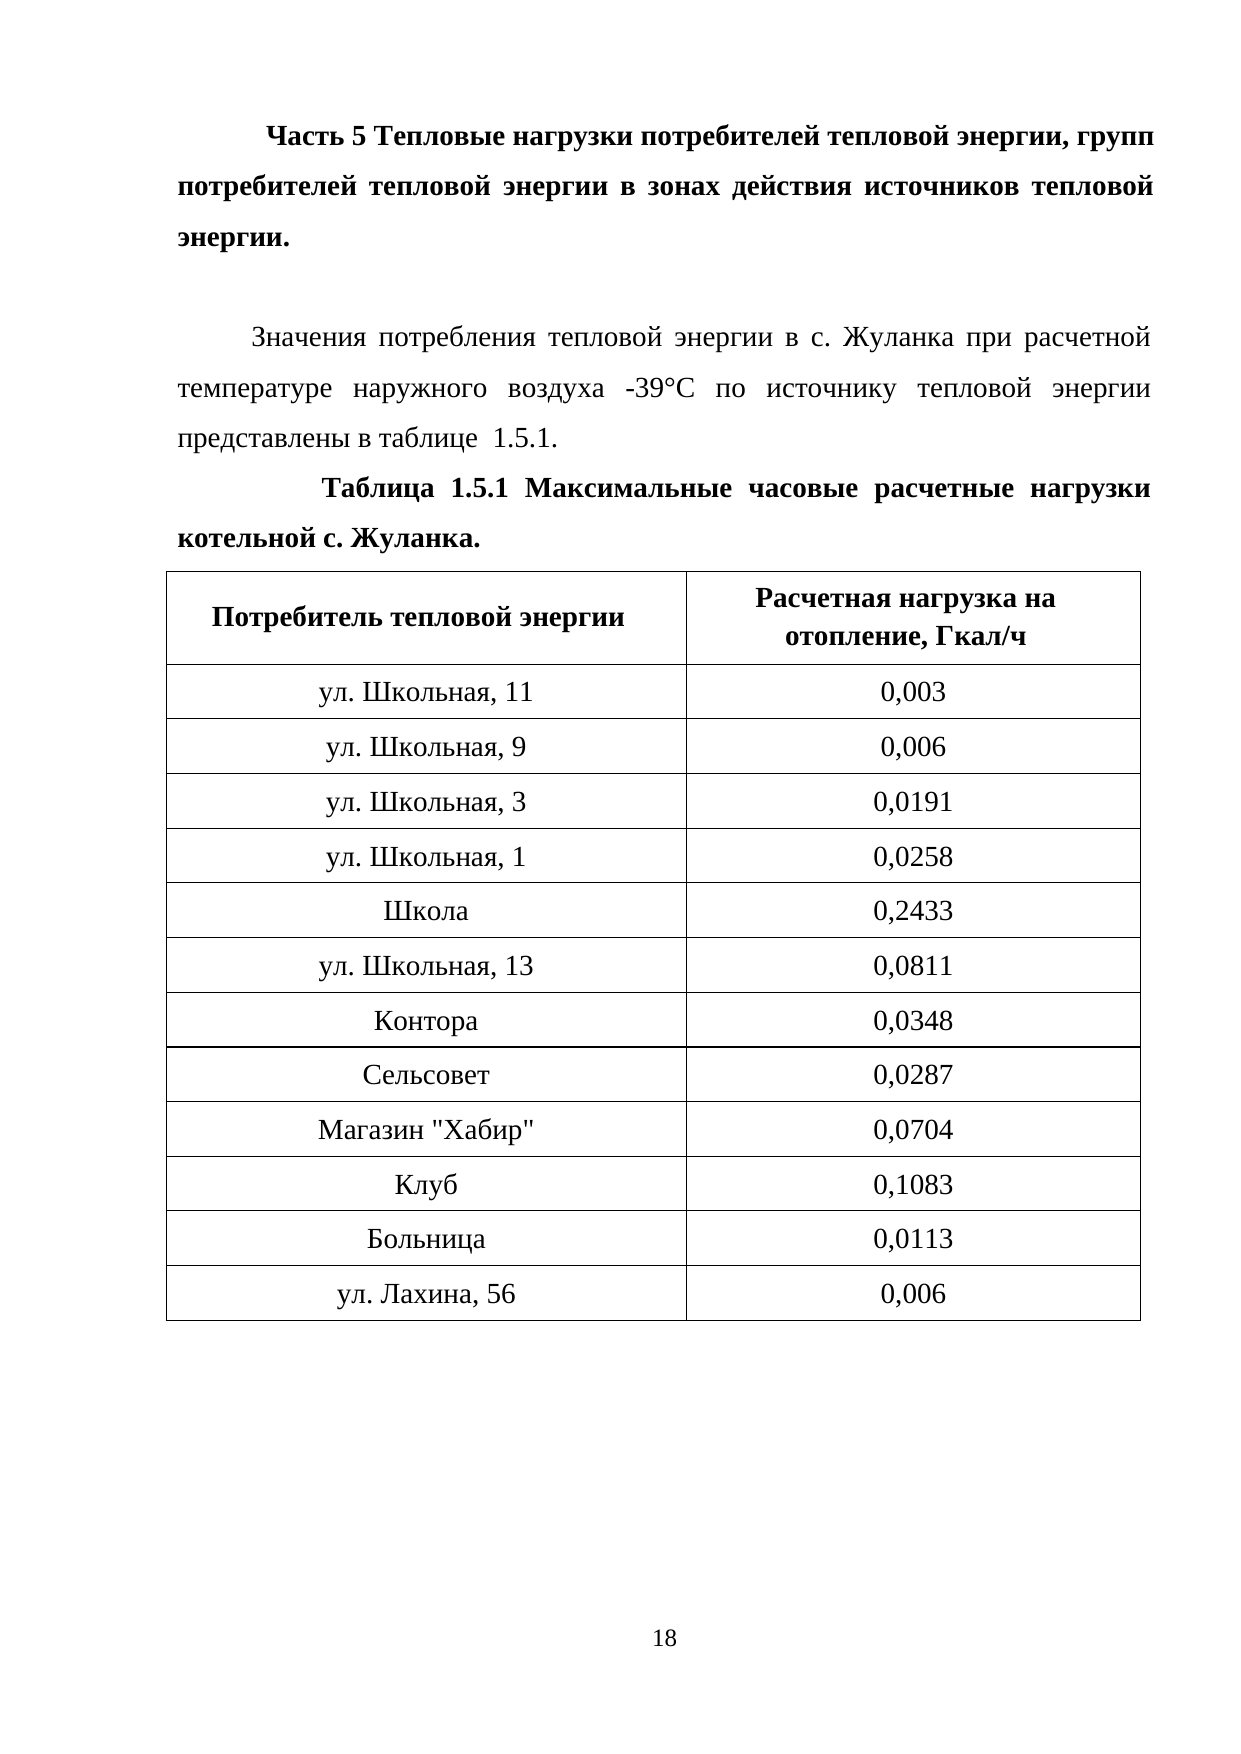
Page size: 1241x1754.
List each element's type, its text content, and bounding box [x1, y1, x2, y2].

table_cell 0,003 [687, 665, 1140, 718]
table_cell Клуб [167, 1157, 686, 1210]
table_cell ул. Школьная, 11 [167, 665, 686, 718]
table_cell 0,2433 [687, 883, 1140, 937]
text Значения потребления тепловой энергии в с. Жуланка при расчетной температуре наружного воздуха -39°С по источнику тепловой энергии представлены в таблице 1.5.1. [177, 319, 1152, 453]
table_cell 0,1083 [687, 1157, 1140, 1210]
table_cell ул. Школьная, 9 [167, 719, 686, 773]
table_cell 0,0258 [687, 829, 1140, 882]
table_cell Магазин "Хабир" [167, 1102, 686, 1156]
table_cell Сельсовет [167, 1048, 686, 1101]
table_header Потребитель тепловой энергии [167, 572, 686, 663]
table_cell 0,0287 [687, 1048, 1140, 1101]
table_cell ул. Школьная, 1 [167, 829, 686, 882]
table_cell Контора [167, 993, 686, 1046]
table_cell 0,0704 [687, 1102, 1140, 1156]
table_cell Школа [167, 883, 686, 937]
table_cell ул. Школьная, 13 [167, 938, 686, 992]
table_cell Больница [167, 1211, 686, 1265]
table_cell 0,006 [687, 719, 1140, 773]
subtitle Часть 5 Тепловые нагрузки потребителей тепловой энергии, групп потребителей тепловой энергии в зонах действия источников тепловой энергии. [177, 118, 1155, 252]
text Таблица 1.5.1 Максимальные часовые расчетные нагрузки котельной с. Жуланка. [177, 470, 1152, 554]
table_cell ул. Школьная, 3 [167, 774, 686, 828]
table_header Расчетная нагрузка на отопление, Гкал/ч [687, 572, 1140, 663]
table_cell 0,0348 [687, 993, 1140, 1046]
table_cell 0,0191 [687, 774, 1140, 828]
table_cell 0,006 [687, 1266, 1140, 1320]
table_cell 0,0113 [687, 1211, 1140, 1265]
table_cell ул. Лахина, 56 [167, 1266, 686, 1320]
table_cell 0,0811 [687, 938, 1140, 992]
